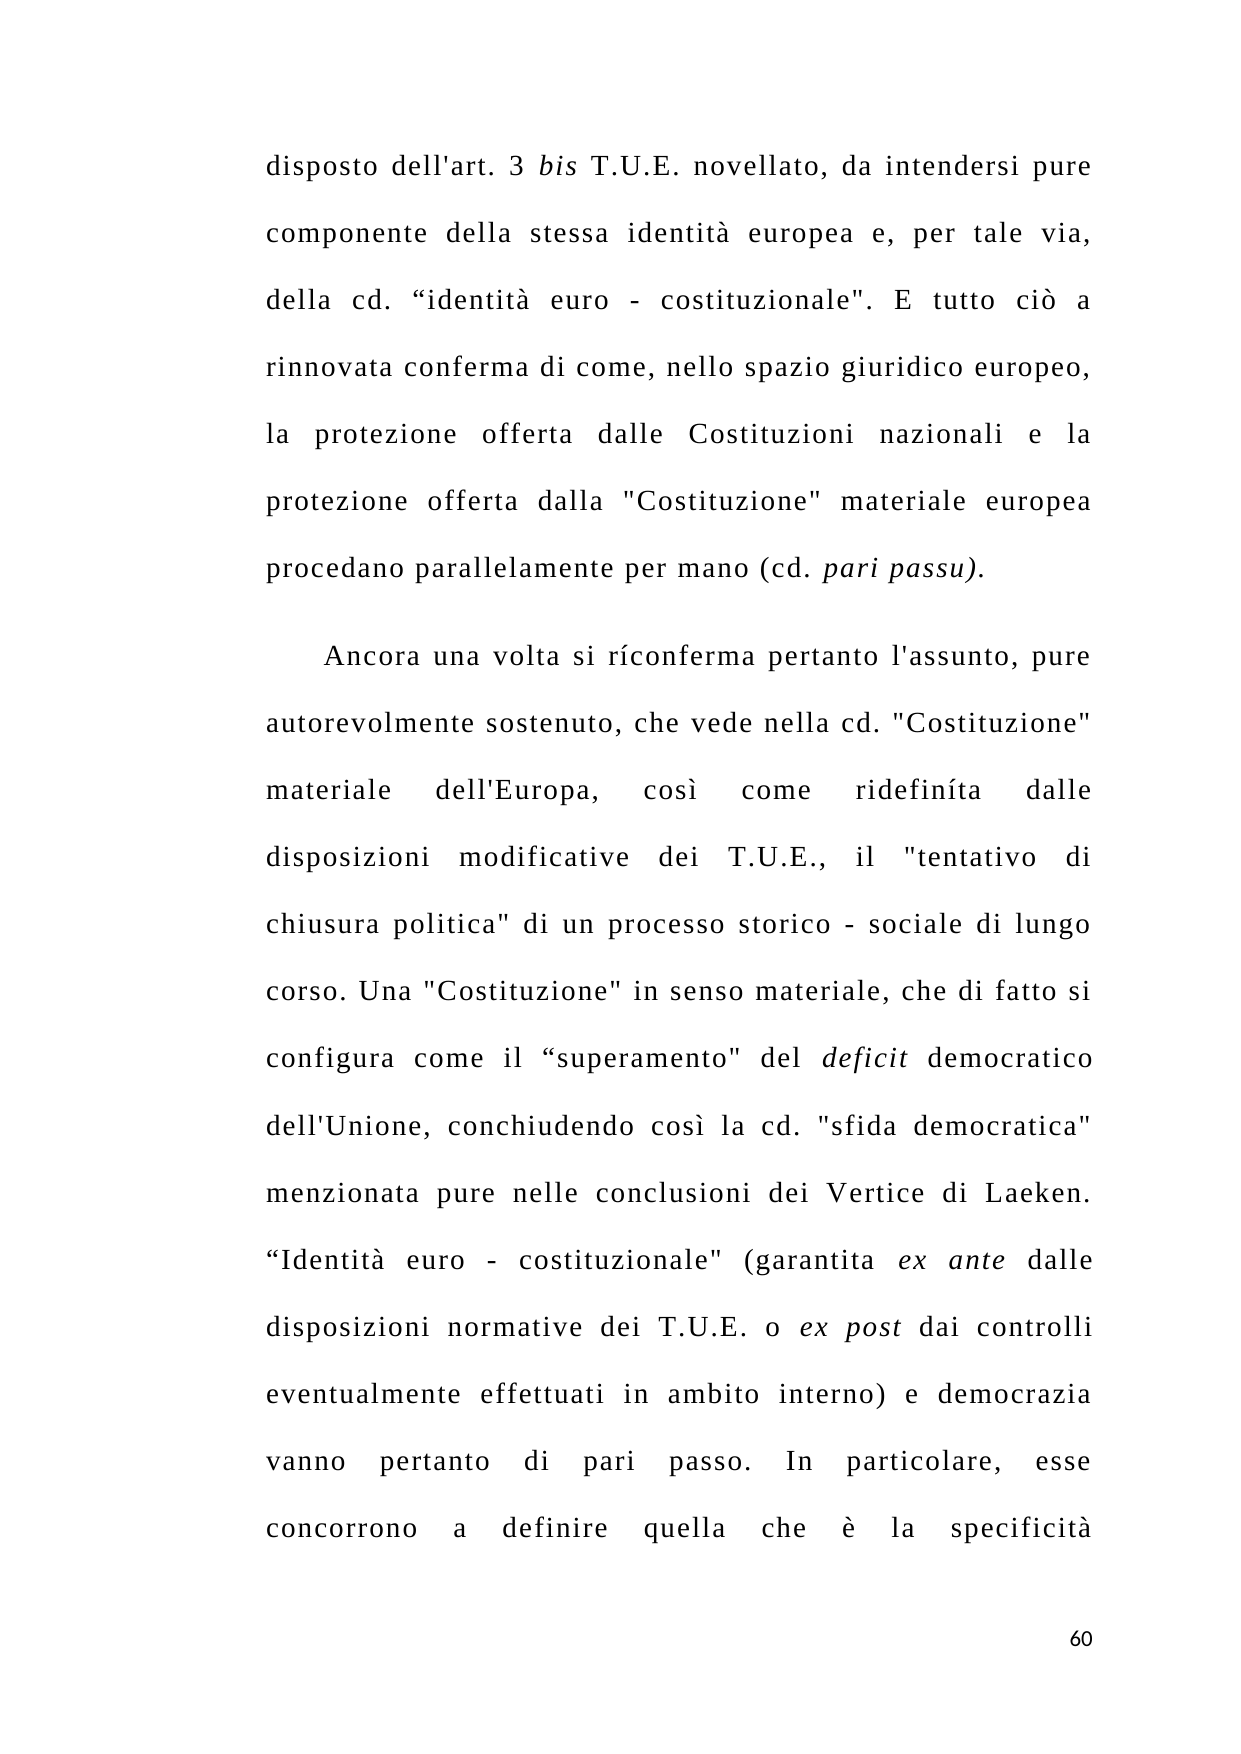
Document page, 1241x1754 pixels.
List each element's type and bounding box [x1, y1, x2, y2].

text [266, 148, 1092, 584]
text [266, 638, 1092, 1544]
